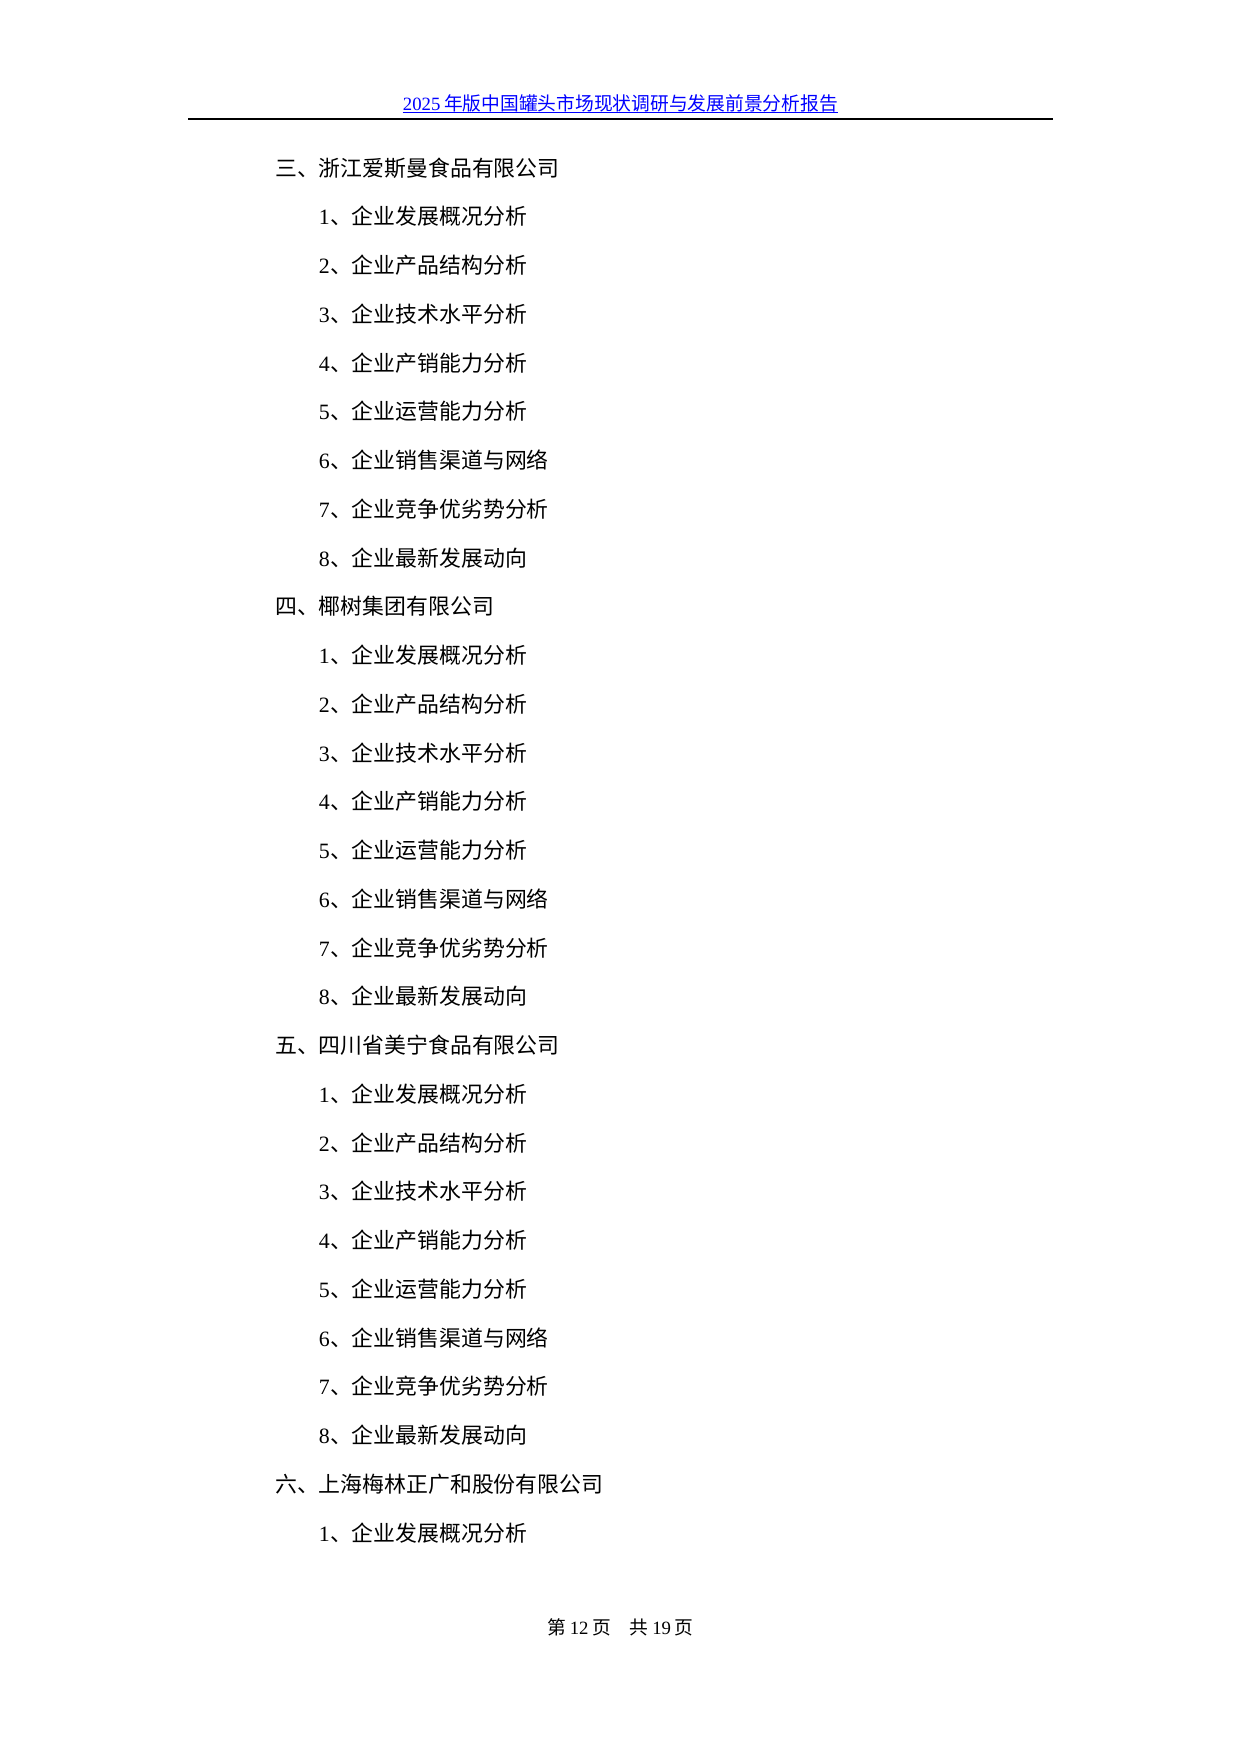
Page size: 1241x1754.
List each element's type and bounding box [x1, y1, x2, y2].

text [187, 150, 1053, 1548]
